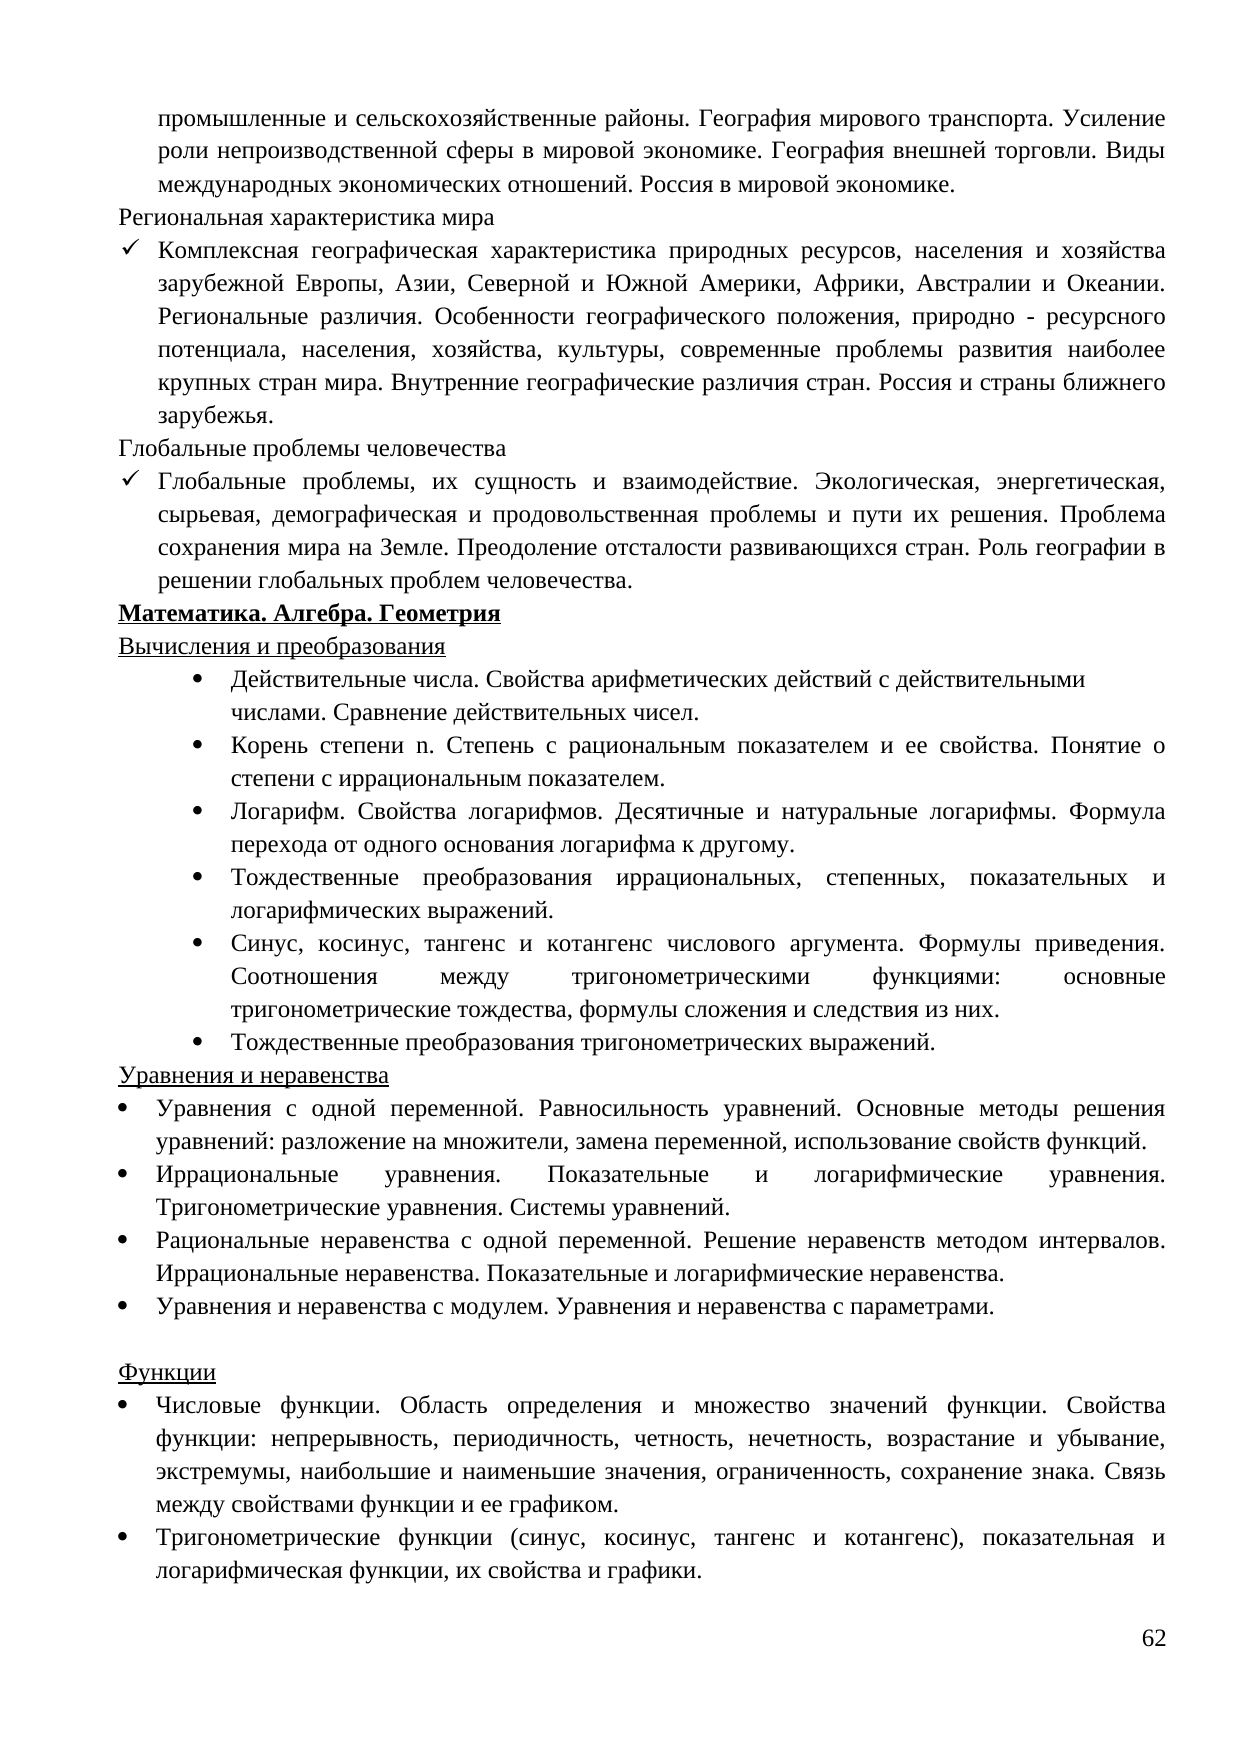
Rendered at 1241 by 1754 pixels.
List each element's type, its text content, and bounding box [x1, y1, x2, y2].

list Рациональные неравенства с одной переменной. Решение неравенств методом интервалов. Иррациональные неравенства. Показательные и логарифмические неравенства. [118, 1225, 1167, 1287]
list Тождественные преобразования тригонометрических выражений. [193, 1027, 1167, 1056]
list Уравнения и неравенства с модулем. Уравнения и неравенства с параметрами. [118, 1291, 1167, 1320]
list Действительные числа. Свойства арифметических действий с действительными числами. Сравнение действительных чисел. [193, 664, 1167, 726]
list Иррациональные уравнения. Показательные и логарифмические уравнения. Тригонометрические уравнения. Системы уравнений. [118, 1159, 1167, 1221]
text Вычисления и преобразования [118, 631, 1167, 660]
text Уравнения и неравенства [118, 1060, 1167, 1089]
list Логарифм. Свойства логарифмов. Десятичные и натуральные логарифмы. Формула перехода от одного основания логарифма к другому. [193, 796, 1167, 858]
list Корень степени n. Степень с рациональным показателем и ее свойства. Понятие о степени с иррациональным показателем. [193, 730, 1167, 792]
list Глобальные проблемы, их сущность и взаимодействие. Экологическая, энергетическая, сырьевая, демографическая и продовольственная проблемы и пути их решения. Проблема сохранения мира на Земле. Преодоление отсталости развивающихся стран. Роль географии в решении глобальных проблем человечества. [120, 466, 1167, 594]
list Тождественные преобразования иррациональных, степенных, показательных и логарифмических выражений. [193, 862, 1167, 924]
list Числовые функции. Область определения и множество значений функции. Свойства функции: непрерывность, периодичность, четность, нечетность, возрастание и убывание, экстремумы, наибольшие и наименьшие значения, ограниченность, сохранение знака. Связь между свойствами функции и ее графиком. [118, 1390, 1167, 1518]
list Тригонометрические функции (синус, косинус, тангенс и котангенс), показательная и логарифмическая функции, их свойства и графики. [118, 1522, 1167, 1584]
list Уравнения с одной переменной. Равносильность уравнений. Основные методы решения уравнений: разложение на множители, замена переменной, использование свойств функций. [118, 1093, 1167, 1155]
list Синус, косинус, тангенс и котангенс числового аргумента. Формулы приведения. Соотношения между тригонометрическими функциями: основные тригонометрические тождества, формулы сложения и следствия из них. [193, 928, 1167, 1023]
text Региональная характеристика мира [118, 202, 1167, 230]
text Математика. Алгебра. Геометрия [118, 598, 1167, 627]
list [120, 103, 1167, 197]
text Функции [118, 1357, 1167, 1386]
list Комплексная географическая характеристика природных ресурсов, населения и хозяйства зарубежной Европы, Азии, Северной и Южной Америки, Африки, Австралии и Океании. Региональные различия. Особенности географического положения, природно - ресурсного потенциала, населения, хозяйства, культуры, современные проблемы развития наиболее крупных стран мира. Внутренние географические различия стран. Россия и страны ближнего зарубежья. [120, 235, 1167, 428]
text Глобальные проблемы человечества [118, 433, 1167, 462]
